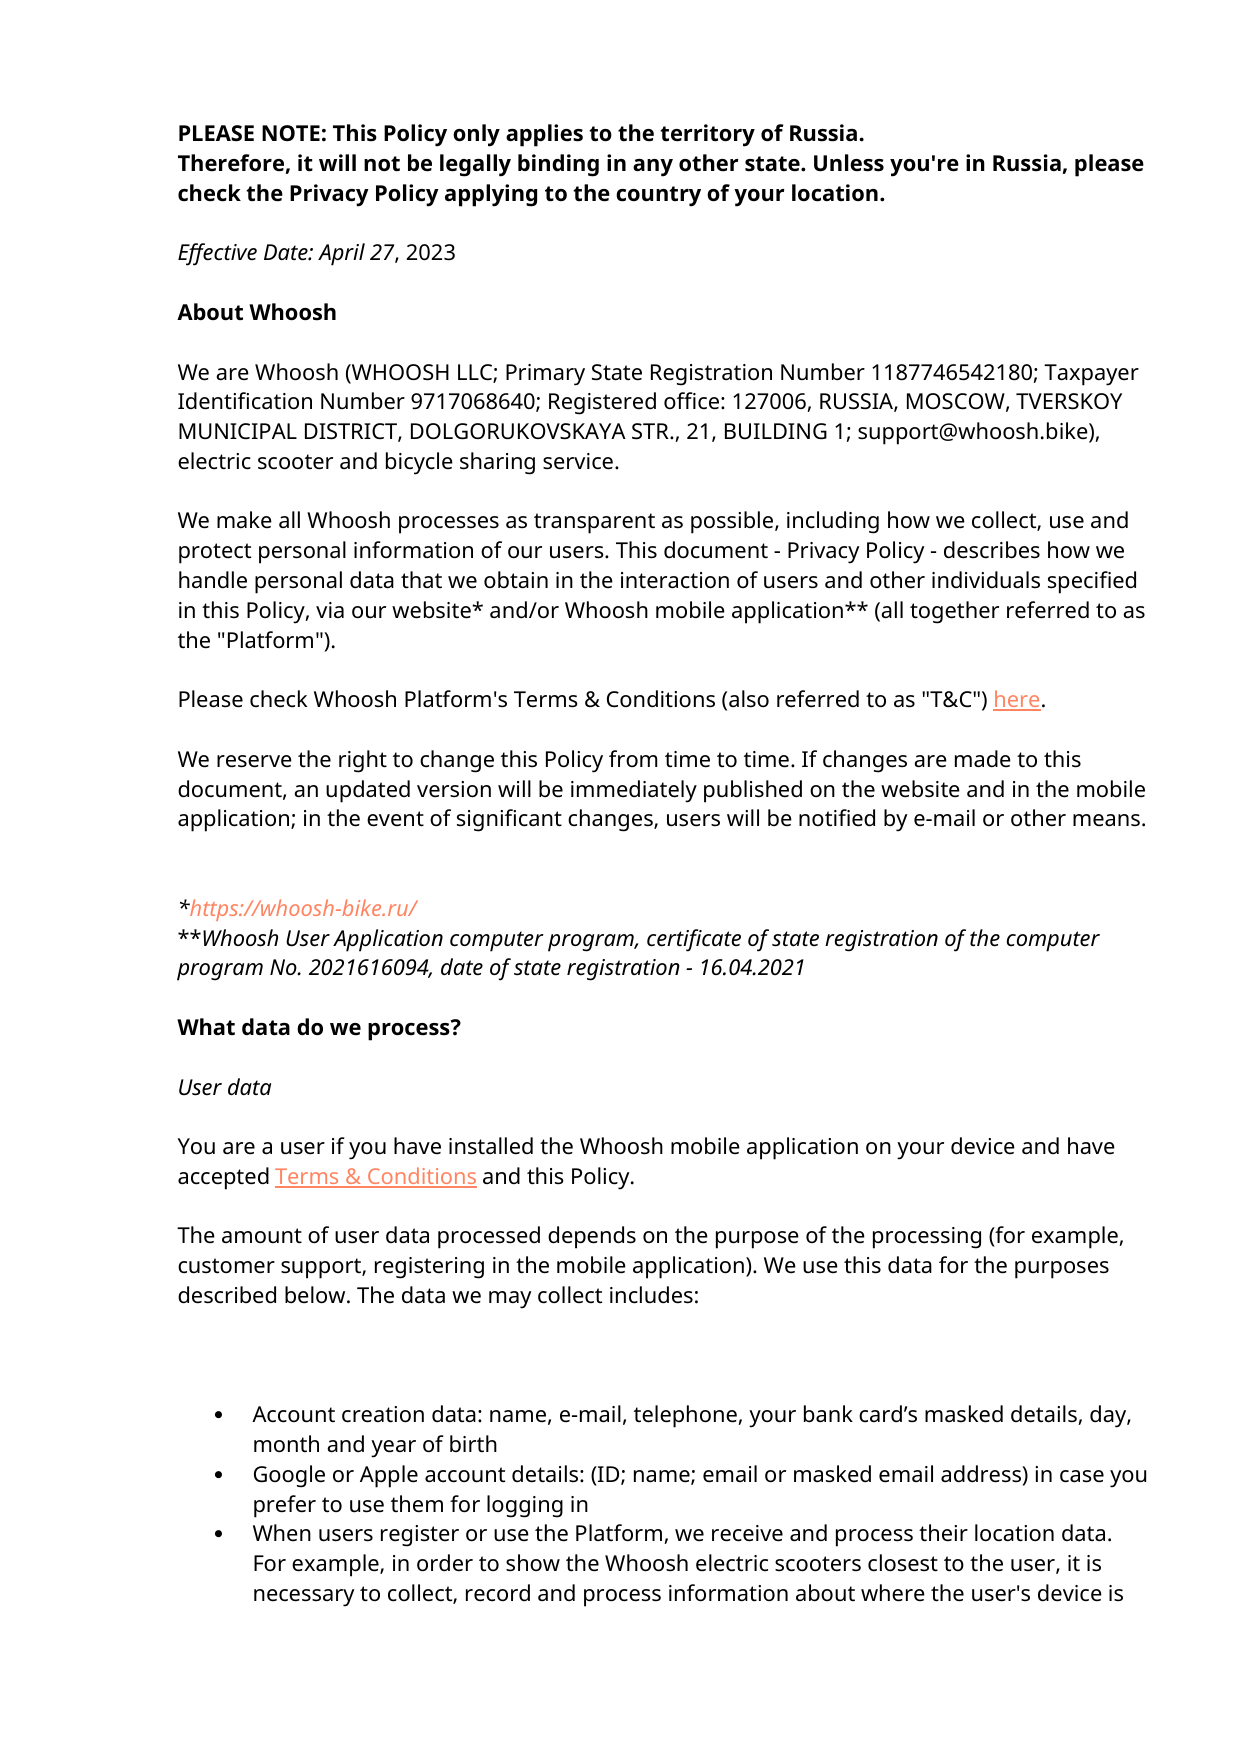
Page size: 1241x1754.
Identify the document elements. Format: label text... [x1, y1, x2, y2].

list Google or Apple account details: (ID; name; email or masked email address) in case you prefer to use them for logging in [215, 1459, 1152, 1518]
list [215, 1518, 1152, 1608]
text PLEASE NOTE: This Policy only applies to the territory of Russia. Therefore, it will not be legally binding in any other state. Unless you're in Russia, please check the Privacy Policy applying to the country of your location. Effective Date: April 27, 2023 About Whoosh We are Whoosh (WHOOSH LLC; Primary State Registration Number 1187746542180; Taxpayer Identification Number 9717068640; Registered office: 127006, RUSSIA, MOSCOW, TVERSKOY MUNICIPAL DISTRICT, DOLGORUKOVSKAYA STR., 21, BUILDING 1; support@whoosh.bike), electric scooter and bicycle sharing service. We make all Whoosh processes as transparent as possible, including how we collect, use and protect personal information of our users. This document - Privacy Policy - describes how we handle personal data that we obtain in the interaction of users and other individuals specified in this Policy, via our website* and/or Whoosh mobile application** (all together referred to as the "Platform"). Please check Whoosh Platform's Terms & Conditions (also referred to as "T&C") here. We reserve the right to change this Policy from time to time. If changes are made to this document, an updated version will be immediately published on the website and in the mobile application; in the event of significant changes, users will be notified by e-mail or other means. *https://whoosh-bike.ru/ **Whoosh User Application computer program, certificate of state registration of the computer program No. 2021616094, date of state registration - 16.04.2021 What data do we process? User data You are a user if you have installed the Whoosh mobile application on your device and have accepted Terms & Conditions and this Policy. The amount of user data processed depends on the purpose of the processing (for example, customer support, registering in the mobile application). We use this data for the purposes described below. The data we may collect includes: [177, 118, 1152, 1370]
list Account creation data: name, e-mail, telephone, your bank card’s masked details, day, month and year of birth [215, 1399, 1152, 1459]
